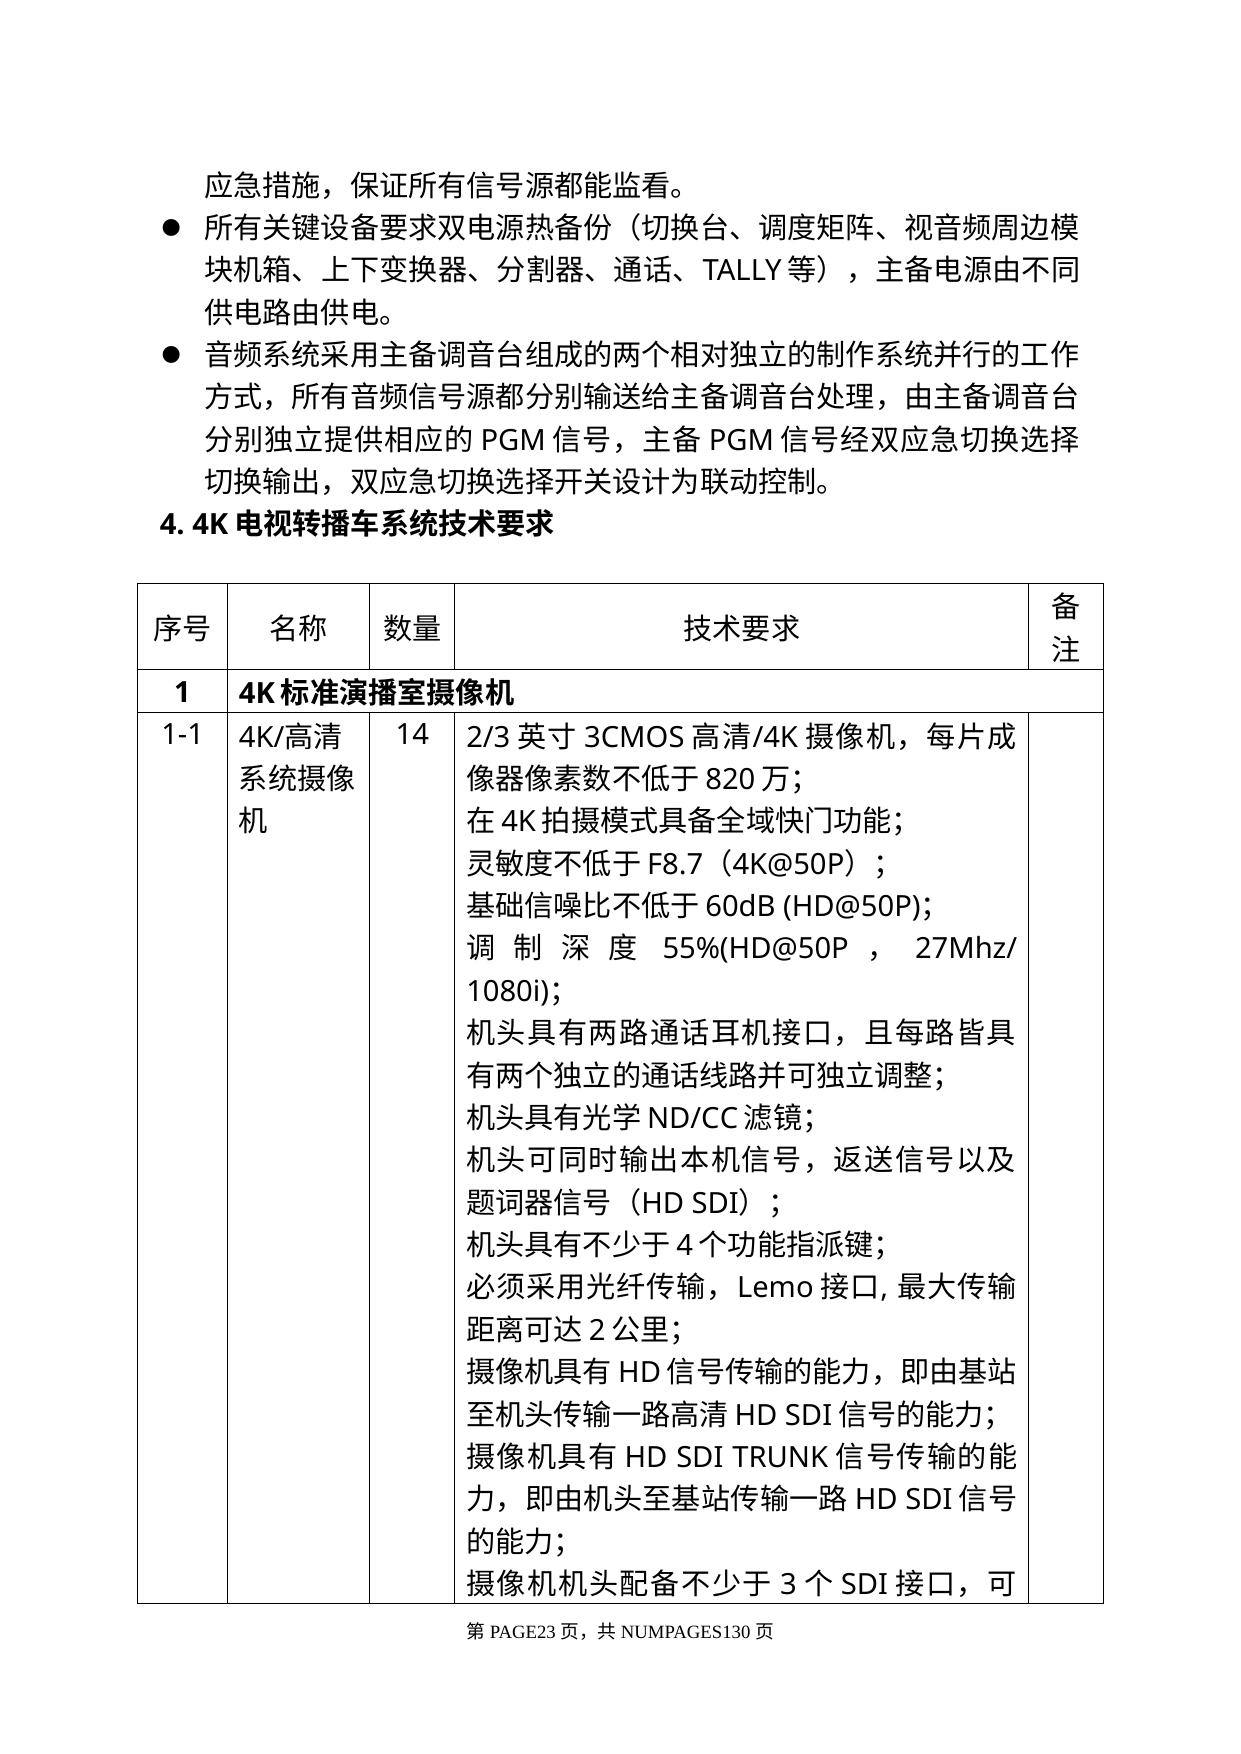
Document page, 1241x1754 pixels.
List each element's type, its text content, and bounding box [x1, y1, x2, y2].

table_cell 1 [138, 670, 227, 712]
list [160, 162, 1081, 205]
text 4. 4K电视转播车系统技术要求 [159, 501, 1081, 543]
table_cell 4K标准演播室摄像机 [228, 670, 1103, 712]
table_header 备注 [1029, 584, 1103, 669]
table_cell [1029, 713, 1103, 1603]
table_cell 4K/高清系统摄像机 [228, 713, 369, 1603]
list 所有关键设备要求双电源热备份（切换台、调度矩阵、视音频周边模块机箱、上下变换器、分割器、通话、TALLY等），主备电源由不同供电路由供电。 [160, 205, 1081, 332]
list 音频系统采用主备调音台组成的两个相对独立的制作系统并行的工作方式，所有音频信号源都分别输送给主备调音台处理，由主备调音台分别独立提供相应的PGM信号，主备PGM信号经双应急切换选择切换输出，双应急切换选择开关设计为联动控制。 [160, 332, 1081, 501]
table_cell 14 [370, 713, 454, 1603]
table_header 数量 [370, 584, 454, 669]
table_cell 1-1 [138, 713, 227, 1603]
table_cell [455, 713, 1028, 1603]
table_header 名称 [228, 584, 369, 669]
table_header 序号 [138, 584, 227, 669]
table_header 技术要求 [455, 584, 1028, 669]
